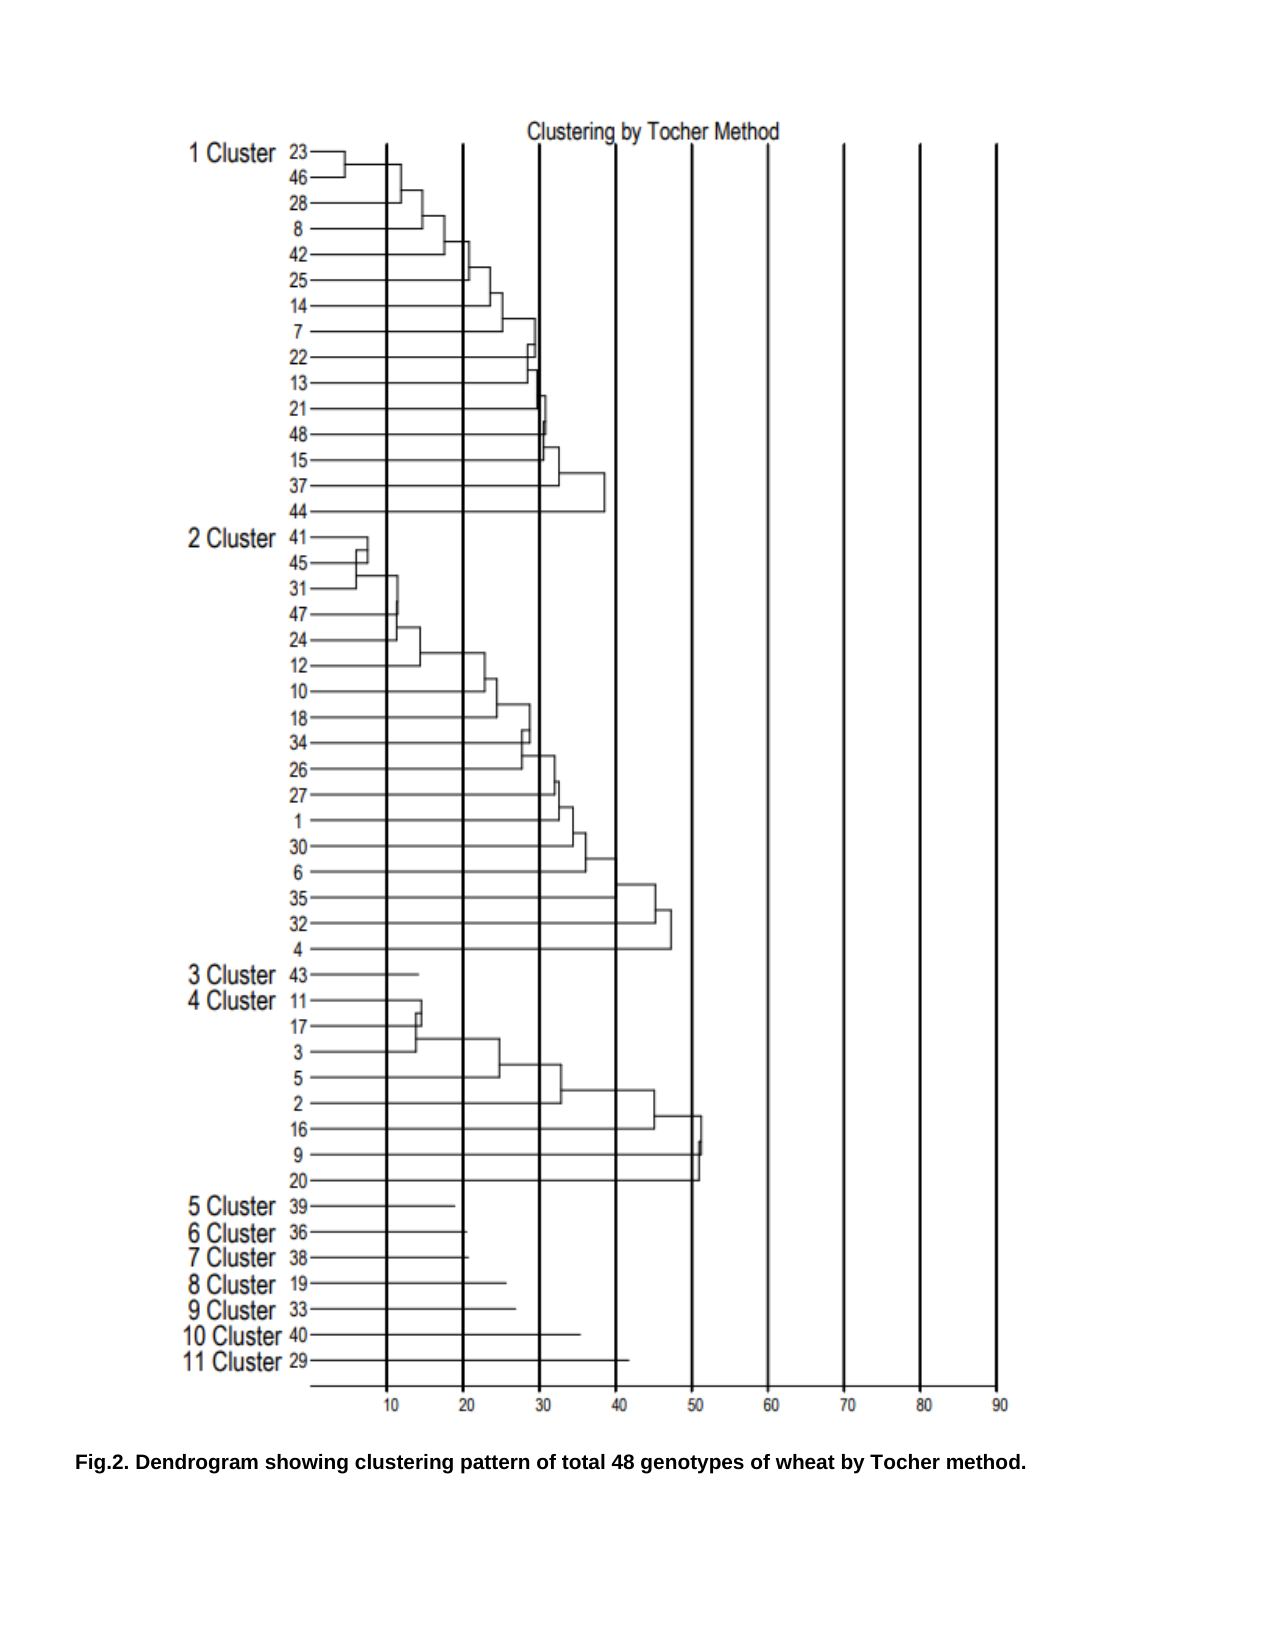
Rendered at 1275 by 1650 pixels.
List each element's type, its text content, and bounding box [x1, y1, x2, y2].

text Fig.2. Dendrogram showing clustering pattern of total 48 genotypes of wheat by Tocher method. [75, 1422, 1200, 1474]
picture [153, 111, 1148, 1429]
